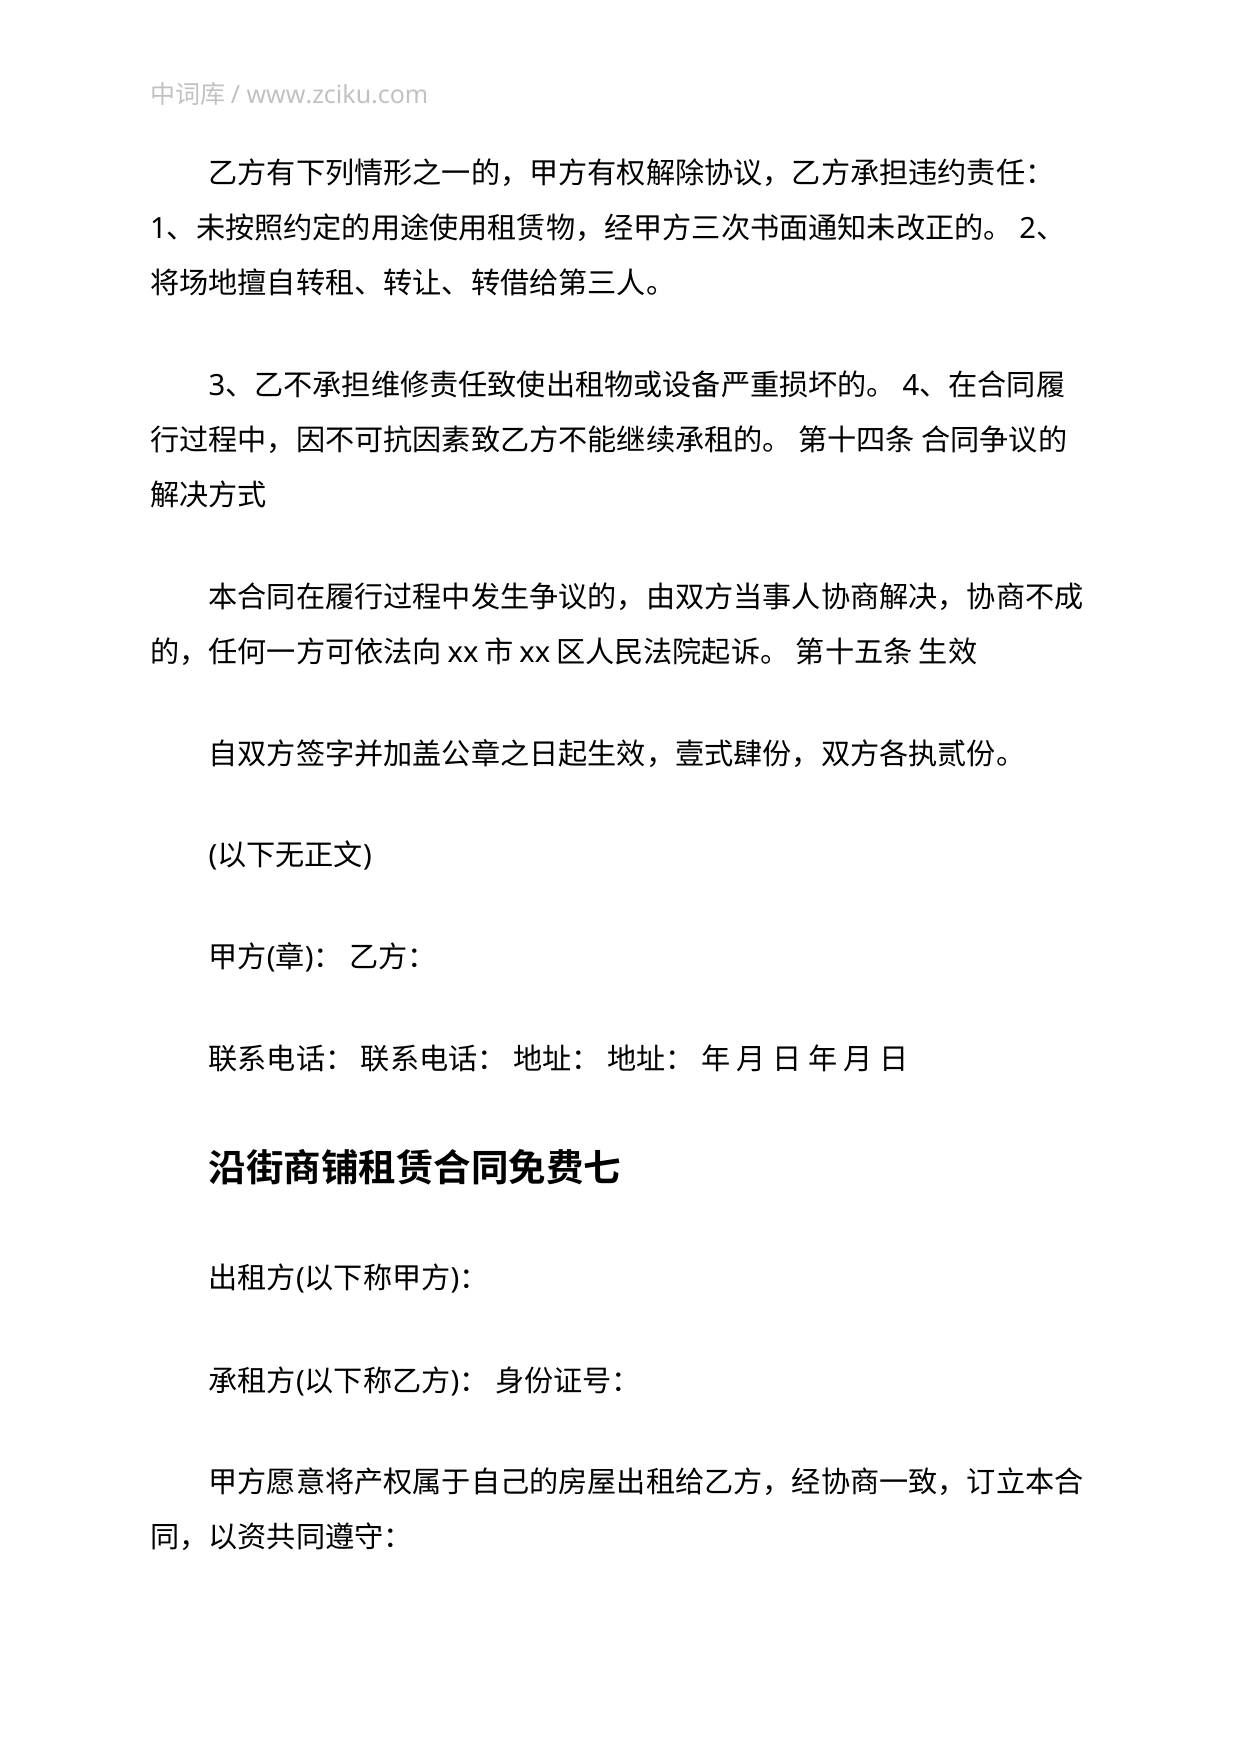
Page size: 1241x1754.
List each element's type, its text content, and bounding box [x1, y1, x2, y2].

text 乙方有下列情形之一的，甲方有权解除协议，乙方承担违约责任： 1、未按照约定的用途使用租赁物，经甲方三次书面通知未改正的。 2、将场地擅自转租、转让、转借给第三人。 [150, 150, 1090, 302]
text 联系电话： 联系电话： 地址： 地址： 年 月 日 年 月 日 [150, 1036, 1090, 1078]
text 3、乙不承担维修责任致使出租物或设备严重损坏的。 4、在合同履行过程中，因不可抗因素致乙方不能继续承租的。 第十四条 合同争议的解决方式 [150, 362, 1090, 514]
text 甲方愿意将产权属于自己的房屋出租给乙方，经协商一致，订立本合同，以资共同遵守： [150, 1459, 1090, 1556]
text 出租方(以下称甲方)： [150, 1255, 1090, 1297]
text 本合同在履行过程中发生争议的，由双方当事人协商解决，协商不成的，任何一方可依法向xx市xx区人民法院起诉。 第十五条 生效 [150, 573, 1090, 671]
text 甲方(章)： 乙方： [150, 934, 1090, 976]
text 自双方签字并加盖公章之日起生效，壹式肆份，双方各执贰份。 [150, 730, 1090, 772]
text 沿街商铺租赁合同免费七 [150, 1138, 1090, 1192]
text (以下无正文) [150, 832, 1090, 874]
text 承租方(以下称乙方)： 身份证号： [150, 1357, 1090, 1399]
